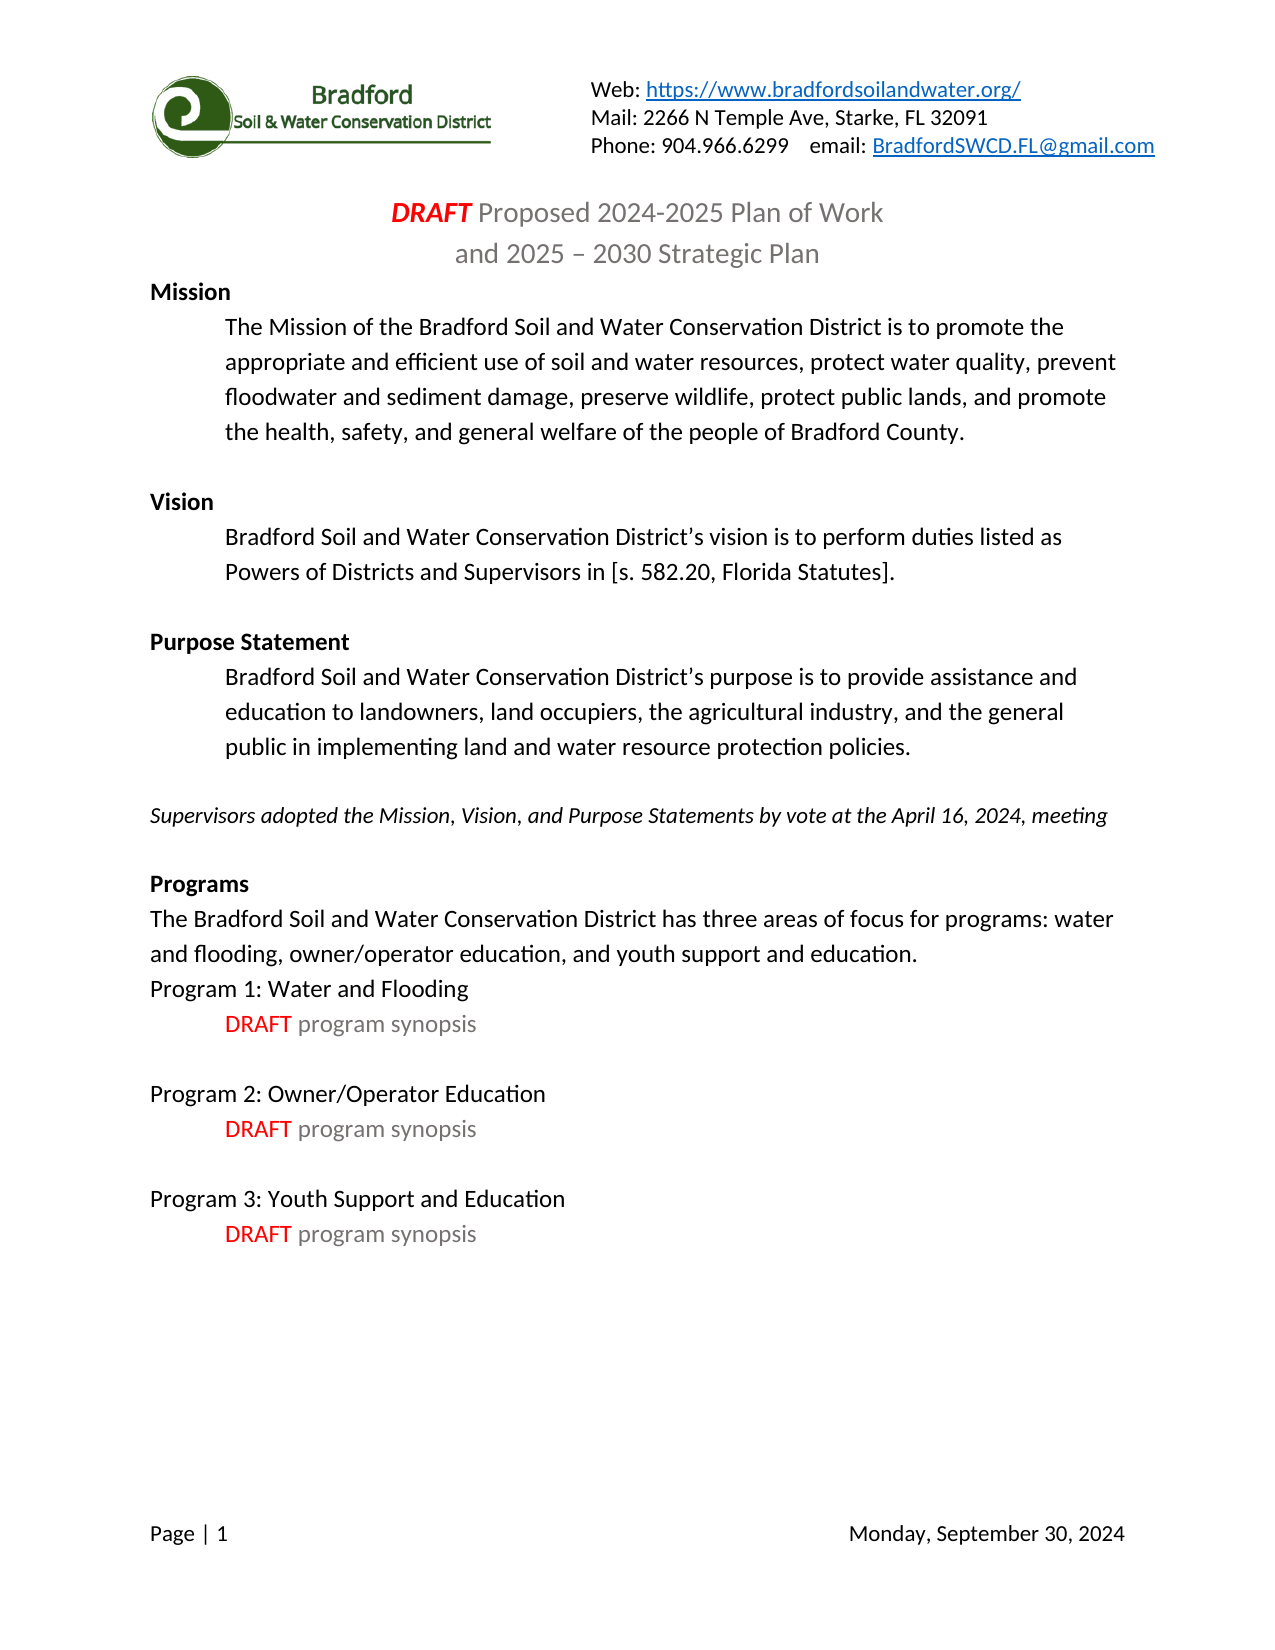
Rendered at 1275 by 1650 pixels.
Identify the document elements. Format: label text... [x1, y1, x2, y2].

text Bradford Soil and Water Conservation District’s purpose is to provide assistance and education to landowners, land occupiers, the agricultural industry, and the general public in implementing land and water resource protection policies. [225, 661, 1125, 761]
text Program 1: Water and Flooding [150, 973, 1125, 1004]
text DRAFT program synopsis [150, 1113, 1125, 1144]
text Bradford Soil and Water Conservation District’s vision is to perform duties listed as Powers of Districts and Supervisors in [s. 582.20, Florida Statutes]. [225, 521, 1125, 586]
text DRAFT program synopsis [150, 1218, 1125, 1249]
text Program 3: Youth Support and Education [150, 1183, 1125, 1214]
text Purpose Statement [150, 626, 1125, 656]
text The Bradford Soil and Water Conservation District has three areas of focus for programs: water and flooding, owner/operator education, and youth support and education. [150, 903, 1125, 969]
text The Mission of the Bradford Soil and Water Conservation District is to promote the appropriate and efficient use of soil and water resources, protect water quality, prevent floodwater and sediment damage, preserve wildlife, protect public lands, and promote the health, safety, and general welfare of the people of Bradford County. [225, 311, 1125, 446]
text Program 2: Owner/Operator Education [150, 1078, 1125, 1109]
text and 2025 – 2030 Strategic Plan [150, 235, 1125, 271]
picture [150, 75, 494, 163]
text DRAFT program synopsis [225, 1008, 1125, 1039]
text Vision [150, 486, 1125, 516]
text Programs [150, 868, 1125, 899]
text Mission [150, 276, 1125, 306]
text DRAFT Proposed 2024-2025 Plan of Work [150, 194, 1125, 230]
text Supervisors adopted the Mission, Vision, and Purpose Statements by vote at the April 16, 2024, meeting [150, 801, 1125, 864]
